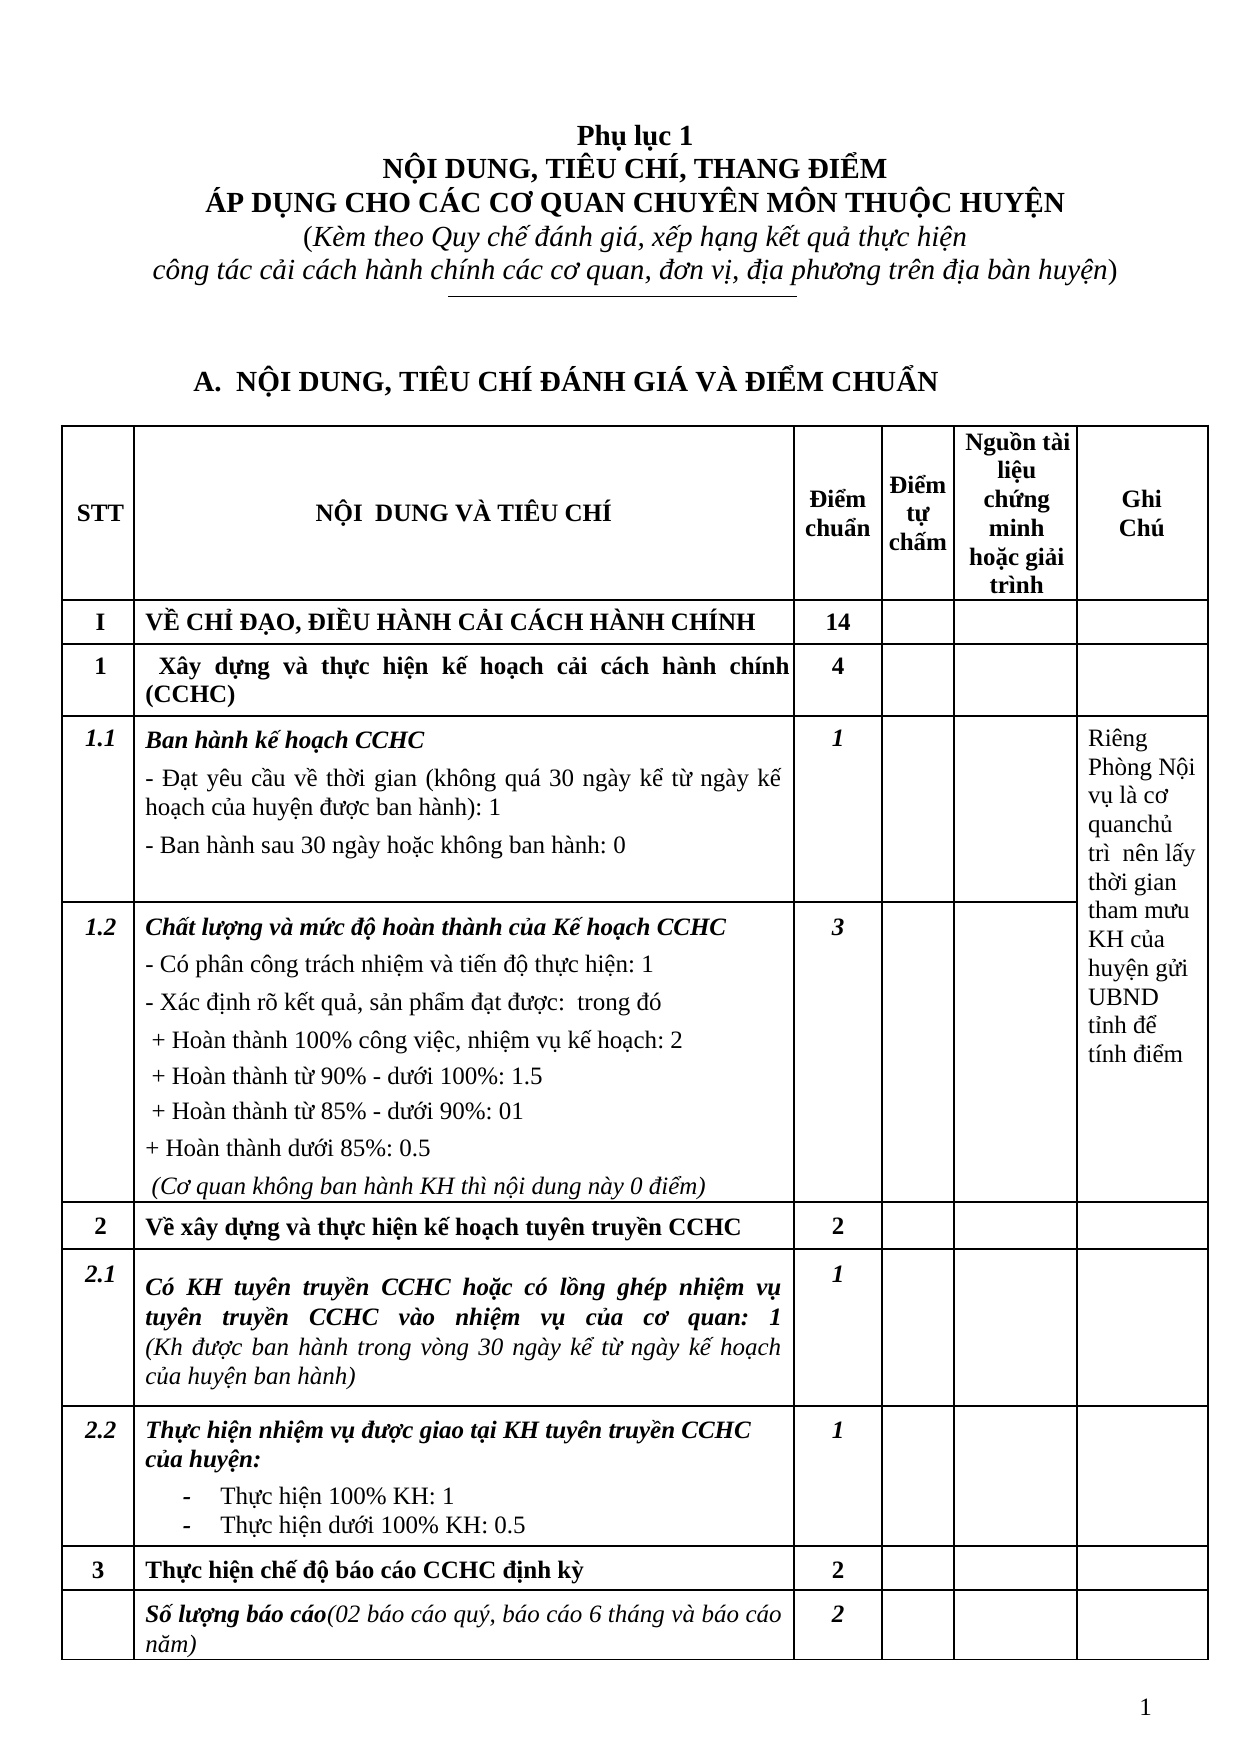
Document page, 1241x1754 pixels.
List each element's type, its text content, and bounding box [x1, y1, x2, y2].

table_header Nguồn tài liệu chứng minh hoặc giải trình [955, 427, 1076, 599]
table_cell 2 [63, 1203, 133, 1248]
table_cell [883, 1591, 953, 1658]
table_cell [1078, 645, 1207, 714]
table_cell Về xây dựng và thực hiện kế hoạch tuyên truyền CCHC [135, 1203, 793, 1248]
table_cell 2.2 [63, 1407, 133, 1545]
table_cell 1 [795, 1250, 881, 1405]
table_cell [955, 645, 1076, 714]
table_cell 2 [795, 1203, 881, 1248]
table_cell [883, 903, 953, 1201]
table_cell 1.2 [63, 903, 133, 1201]
table_cell [1078, 1547, 1207, 1589]
table_cell 14 [795, 601, 881, 642]
table_cell I [63, 601, 133, 642]
table_cell 4 [795, 645, 881, 714]
table_cell Riêng Phòng Nội vụ là cơ quanchủ trì nên lấy thời gian tham mưu KH của huyện gửi UBND tỉnh để tính điểm [1078, 717, 1207, 1201]
text ÁP DỤNG CHO CÁC CƠ QUAN CHUYÊN MÔN THUỘC HUYỆN [118, 185, 1152, 219]
table_cell Ban hành kế hoạch CCHC - Đạt yêu cầu về thời gian (không quá 30 ngày kể từ ngày kế hoạch của huyện được ban hành): 1 - Ban hành sau 30 ngày hoặc không ban hành: 0 [135, 717, 793, 901]
table_cell 3 [795, 903, 881, 1201]
table_cell Thực hiện chế độ báo cáo CCHC định kỳ [135, 1547, 793, 1589]
table_cell Có KH tuyên truyền CCHC hoặc có lồng ghép nhiệm vụ tuyên truyền CCHC vào nhiệm vụ của cơ quan: 1 (Kh được ban hành trong vòng 30 ngày kể từ ngày kế hoạch của huyện ban hành) [135, 1250, 793, 1405]
table_cell [1078, 1203, 1207, 1248]
table_cell [883, 1547, 953, 1589]
table_header Ghi Chú [1078, 427, 1207, 599]
table_cell 2 [795, 1547, 881, 1589]
table_cell [955, 1250, 1076, 1405]
table_header NỘI DUNG VÀ TIÊU CHÍ [135, 427, 793, 599]
text Phụ lục 1 [118, 118, 1152, 152]
table_cell [883, 645, 953, 714]
table_cell 2.1 [63, 1250, 133, 1405]
table_cell 2 [795, 1591, 881, 1658]
table_cell [63, 1591, 133, 1658]
text công tác cải cách hành chính các cơ quan, đơn vị, địa phương trên địa bàn huyện) [118, 252, 1152, 286]
table_cell Chất lượng và mức độ hoàn thành của Kế hoạch CCHC - Có phân công trách nhiệm và tiến độ thực hiện: 1 - Xác định rõ kết quả, sản phẩm đạt được: trong đó + Hoàn thành 100% công việc, nhiệm vụ kế hoạch: 2 + Hoàn thành từ 90% - dưới 100%: 1.5 + Hoàn thành từ 85% - dưới 90%: 01 + Hoàn thành dưới 85%: 0.5 (Cơ quan không ban hành KH thì nội dung này 0 điểm) [135, 903, 793, 1201]
table_cell [1078, 1250, 1207, 1405]
table_cell Thực hiện nhiệm vụ được giao tại KH tuyên truyền CCHC của huyện: Thực hiện 100% KH: 1 Thực hiện dưới 100% KH: 0.5 [135, 1407, 793, 1545]
table_cell [955, 601, 1076, 642]
table_header Điểm tự chấm [883, 427, 953, 599]
table_cell [955, 1203, 1076, 1248]
table_cell 1.1 [63, 717, 133, 901]
table_cell [1078, 601, 1207, 642]
table_cell [1078, 1407, 1207, 1545]
text (Kèm theo Quy chế đánh giá, xếp hạng kết quả thực hiện [118, 219, 1152, 252]
table_cell [955, 903, 1076, 1201]
text A. NỘI DUNG, TIÊU CHÍ ĐÁNH GIÁ VÀ ĐIỂM CHUẨN [118, 364, 1152, 398]
table_header Điểm chuẩn [795, 427, 881, 599]
table_cell 1 [63, 645, 133, 714]
table_cell [883, 717, 953, 901]
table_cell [135, 1591, 793, 1658]
table_cell [883, 1250, 953, 1405]
table_cell VỀ CHỈ ĐẠO, ĐIỀU HÀNH CẢI CÁCH HÀNH CHÍNH [135, 601, 793, 642]
table_header STT [63, 427, 133, 599]
table_cell [955, 1547, 1076, 1589]
table_cell [883, 601, 953, 642]
table_cell [883, 1407, 953, 1545]
table_cell 1 [795, 1407, 881, 1545]
table_cell [1078, 1591, 1207, 1658]
table_cell [955, 717, 1076, 901]
table_cell Xây dựng và thực hiện kế hoạch cải cách hành chính (CCHC) [135, 645, 793, 714]
table_cell 1 [795, 717, 881, 901]
table_cell [883, 1203, 953, 1248]
table_cell 3 [63, 1547, 133, 1589]
table_cell [955, 1591, 1076, 1658]
table_cell [955, 1407, 1076, 1545]
text NỘI DUNG, TIÊU CHÍ, THANG ĐIỂM [118, 152, 1152, 185]
